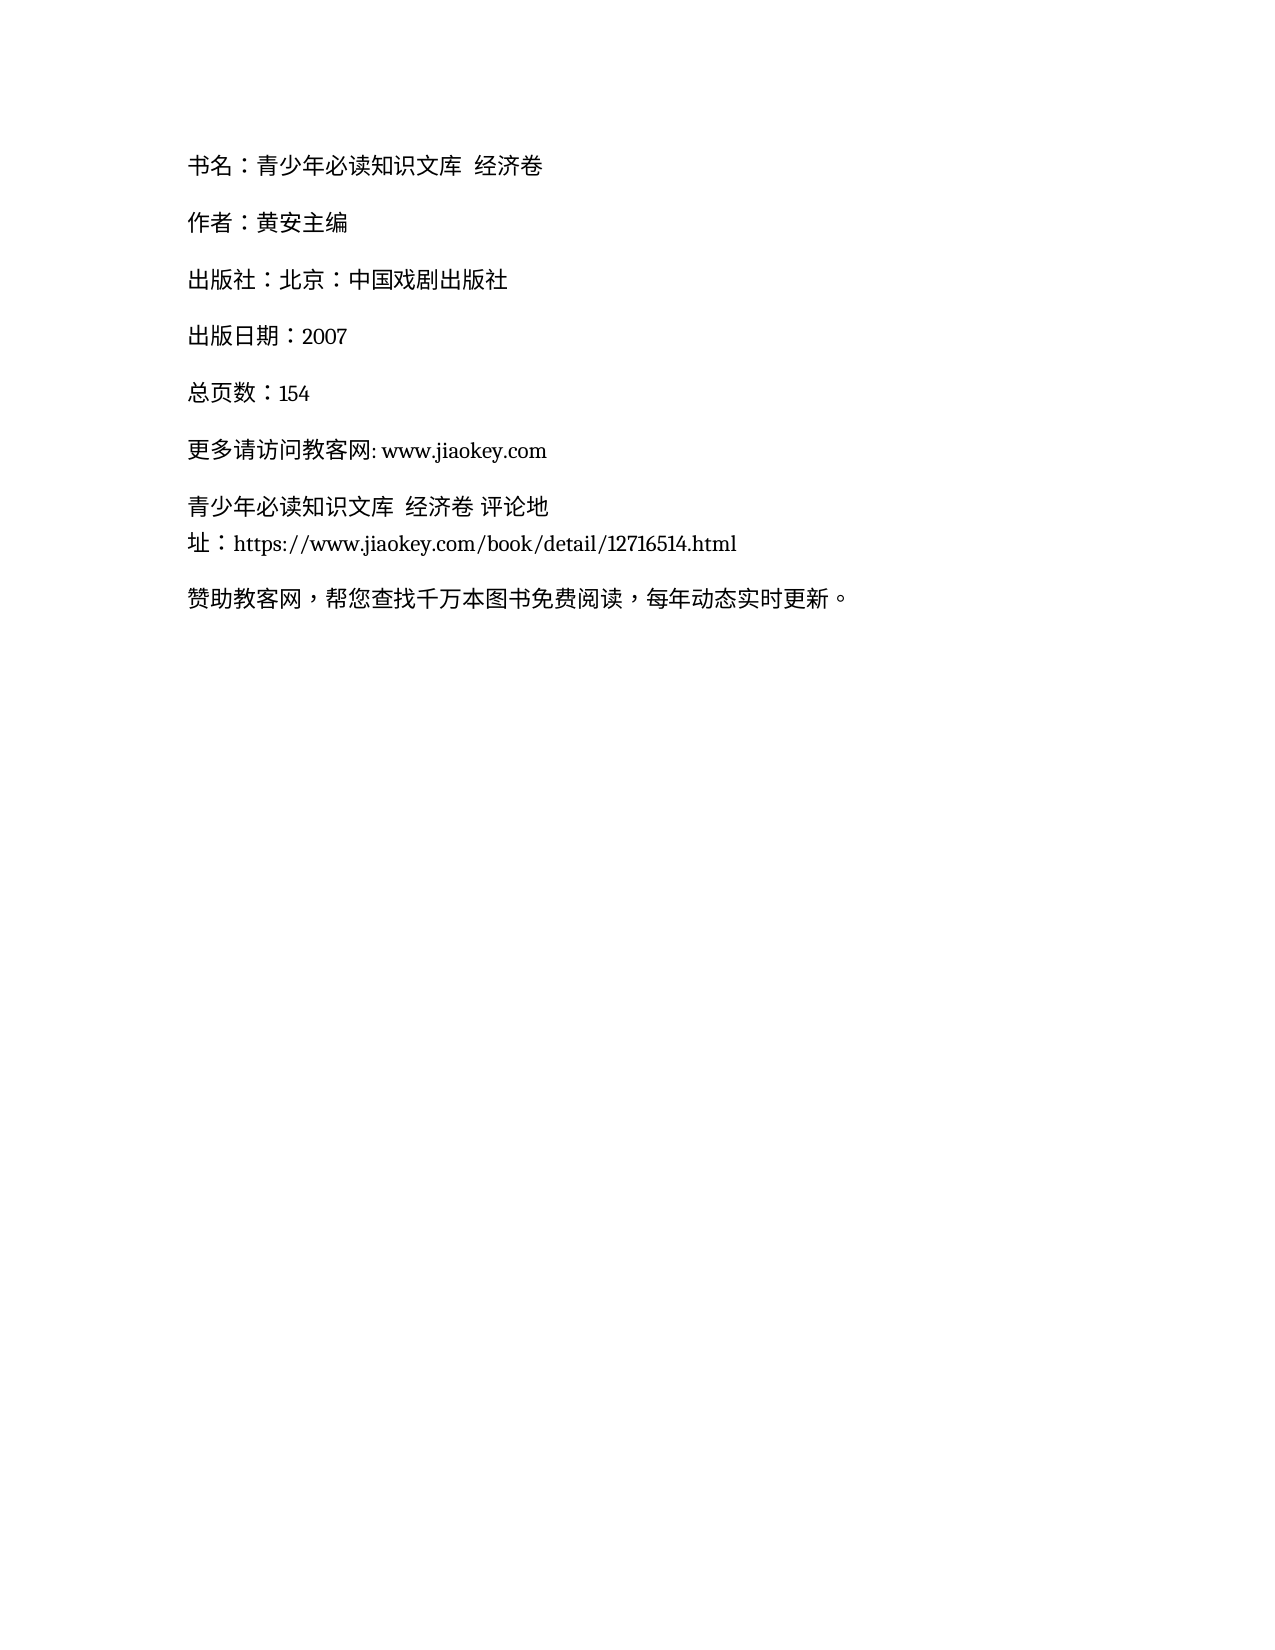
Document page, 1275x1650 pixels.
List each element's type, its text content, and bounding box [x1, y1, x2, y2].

text 出版日期：2007 [187, 320, 1087, 352]
text 出版社：北京：中国戏剧出版社 [187, 263, 1087, 295]
text 书名：青少年必读知识文库 经济卷 [187, 150, 1087, 181]
text 总页数：154 [187, 377, 1087, 408]
text 更多请访问教客网: www.jiaokey.com [187, 434, 1087, 465]
text 青少年必读知识文库 经济卷 评论地址：https://www.jiaokey.com/book/detail/12716514.html [187, 491, 1087, 558]
text 赞助教客网，帮您查找千万本图书免费阅读，每年动态实时更新。 [187, 583, 1087, 614]
text 作者：黄安主编 [187, 207, 1087, 238]
